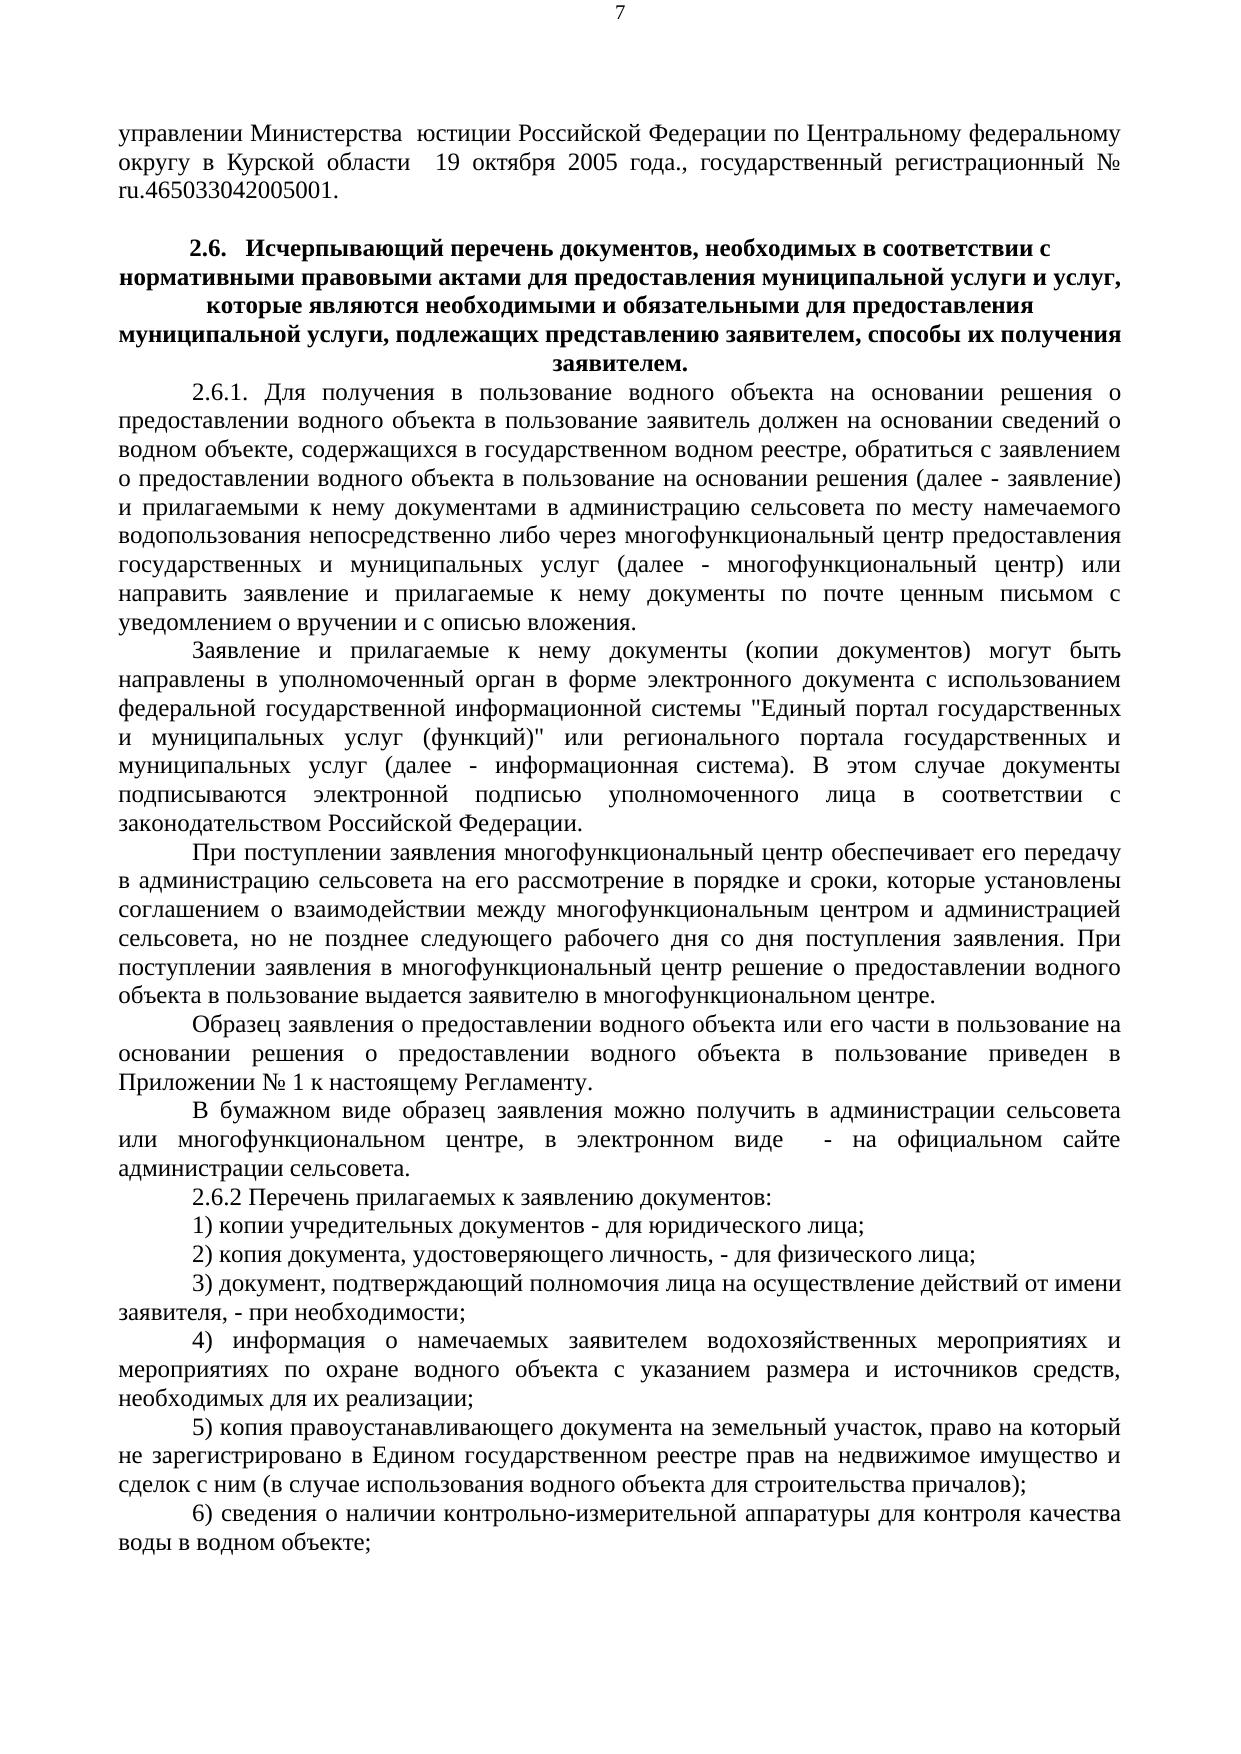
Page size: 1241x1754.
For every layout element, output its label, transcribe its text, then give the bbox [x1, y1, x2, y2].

text 1) копии учредительных документов - для юридического лица; [118, 1211, 1122, 1239]
text Заявление и прилагаемые к нему документы (копии документов) могут быть направлены в уполномоченный орган в форме электронного документа с использованием федеральной государственной информационной системы "Единый портал государственных и муниципальных услуг (функций)" или регионального портала государственных и муниципальных услуг (далее - информационная система). В этом случае документы подписываются электронной подписью уполномоченного лица в соответствии с законодательством Российской Федерации. [118, 636, 1122, 837]
text 4) информация о намечаемых заявителем водохозяйственных мероприятиях и мероприятиях по охране водного объекта с указанием размера и источников средств, необходимых для их реализации; [118, 1326, 1122, 1412]
text В бумажном виде образец заявления можно получить в администрации сельсовета или многофункциональном центре, в электронном виде - на официальном сайте администрации сельсовета. [118, 1096, 1122, 1182]
text 2.6. Исчерпывающий перечень документов, необходимых в соответствии с нормативными правовыми актами для предоставления муниципальной услуги и услуг, которые являются необходимыми и обязательными для предоставления муниципальной услуги, подлежащих представлению заявителем, способы их получения заявителем. [118, 233, 1122, 377]
text 2.6.2 Перечень прилагаемых к заявлению документов: [118, 1182, 1122, 1211]
text 2) копия документа, удостоверяющего личность, - для физического лица; [118, 1239, 1122, 1268]
text 3) документ, подтверждающий полномочия лица на осуществление действий от имени заявителя, - при необходимости; [118, 1268, 1122, 1326]
text 2.6.1. Для получения в пользование водного объекта на основании решения о предоставлении водного объекта в пользование заявитель должен на основании сведений о водном объекте, содержащихся в государственном водном реестре, обратиться с заявлением о предоставлении водного объекта в пользование на основании решения (далее - заявление) и прилагаемыми к нему документами в администрацию сельсовета по месту намечаемого водопользования непосредственно либо через многофункциональный центр предоставления государственных и муниципальных услуг (далее - многофункциональный центр) или направить заявление и прилагаемые к нему документы по почте ценным письмом с уведомлением о вручении и с описью вложения. [118, 377, 1122, 636]
text При поступлении заявления многофункциональный центр обеспечивает его передачу в администрацию сельсовета на его рассмотрение в порядке и сроки, которые установлены соглашением о взаимодействии между многофункциональным центром и администрацией сельсовета, но не позднее следующего рабочего дня со дня поступления заявления. При поступлении заявления в многофункциональный центр решение о предоставлении водного объекта в пользование выдается заявителю в многофункциональном центре. [118, 837, 1122, 1009]
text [118, 118, 1122, 204]
text 6) сведения о наличии контрольно-измерительной аппаратуры для контроля качества воды в водном объекте; [118, 1498, 1122, 1556]
text 5) копия правоустанавливающего документа на земельный участок, право на который не зарегистрировано в Едином государственном реестре прав на недвижимое имущество и сделок с ним (в случае использования водного объекта для строительства причалов); [118, 1412, 1122, 1498]
text Образец заявления о предоставлении водного объекта или его части в пользование на основании решения о предоставлении водного объекта в пользование приведен в Приложении № 1 к настоящему Регламенту. [118, 1009, 1122, 1096]
